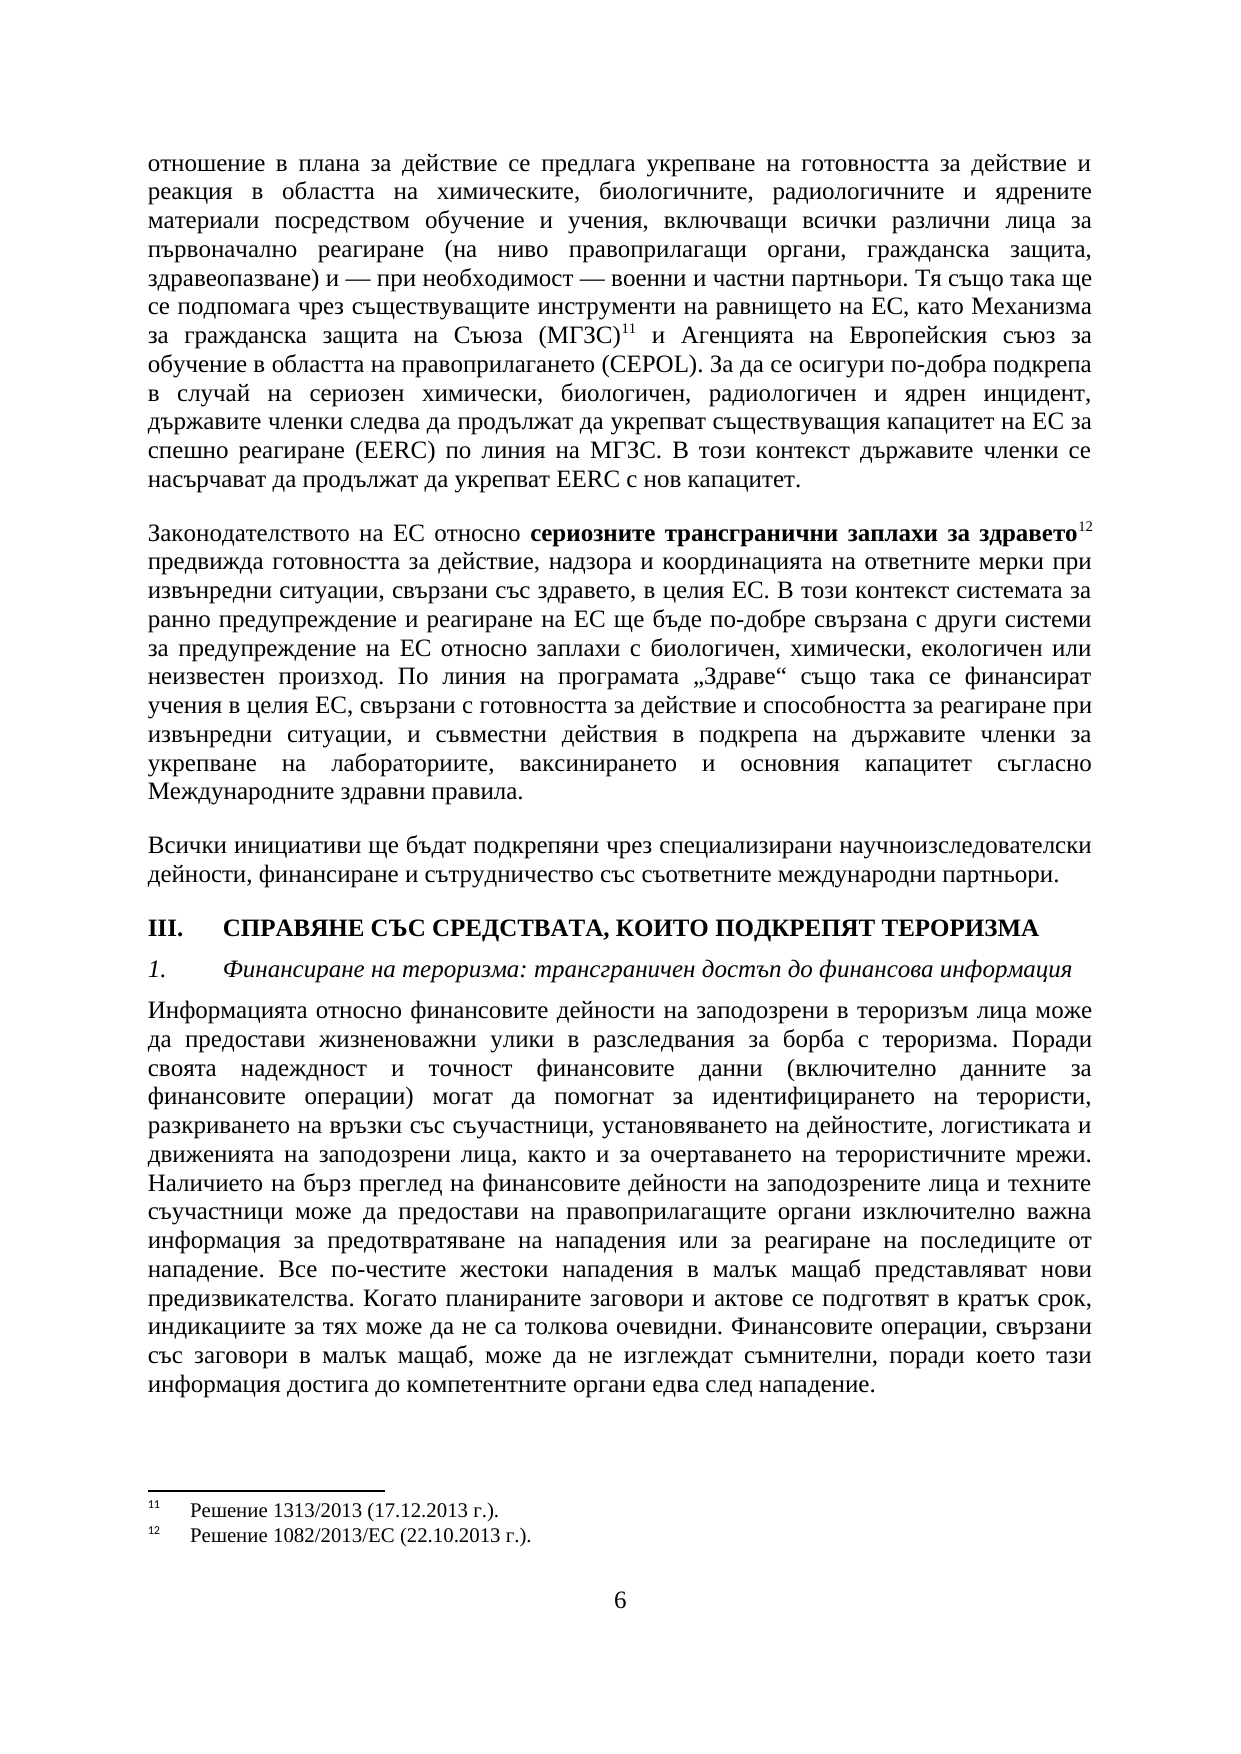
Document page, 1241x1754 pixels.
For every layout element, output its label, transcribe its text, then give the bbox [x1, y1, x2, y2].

text Законодателството на ЕС относно сериозните трансгранични заплахи за здраветo предвижда готовността за действие, надзора и координацията на ответните мерки при извънредни ситуации, свързани със здравето, в целия ЕС. В този контекст системата за ранно предупреждение и реагиране на ЕС ще бъде по-добре свързана с други системи за предупреждение на ЕС относно заплахи с биологичен, химически, екологичен или неизвестен произход. По линия на програмата „Здраве“ също така се финансират учения в целия ЕС, свързани с готовността за действие и способността за реагиране при извънредни ситуации, и съвместни действия в подкрепа на държавите членки за укрепване на лабораториите, ваксинирането и основния капацитет съгласно Международните здравни правила. [148, 518, 1093, 805]
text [148, 148, 1093, 493]
text III. СПРАВЯНЕ СЪС СРЕДСТВАТА, КОИТО ПОДКРЕПЯТ ТЕРОРИЗМА [148, 913, 1093, 941]
text 1. Финансиране на тероризма: трансграничен достъп до финансова информация [148, 954, 1093, 983]
text Информацията относно финансовите дейности на заподозрени в тероризъм лица може да предостави жизненоважни улики в разследвания за борба с тероризма. Поради своята надеждност и точност финансовите данни (включително данните за финансовите операции) могат да помогнат за идентифицирането на терористи, разкриването на връзки със съучастници, установяването на дейностите, логистиката и движенията на заподозрени лица, както и за очертаването на терористичните мрежи. Наличието на бърз преглед на финансовите дейности на заподозрените лица и техните съучастници може да предостави на правоприлагащите органи изключително важна информация за предотвратяване на нападения или за реагиране на последиците от нападение. Все по-честите жестоки нападения в малък мащаб представляват нови предизвикателства. Когато планираните заговори и актове се подготвят в кратък срок, индикациите за тях може да не са толкова очевидни. Финансовите операции, свързани със заговори в малък мащаб, може да не изглеждат съмнителни, поради което тази информация достига до компетентните органи едва след нападение. [148, 995, 1093, 1398]
text Всички инициативи ще бъдат подкрепяни чрез специализирани научноизследователски дейности, финансиране и сътрудничество със съответните международни партньори. [148, 830, 1093, 888]
